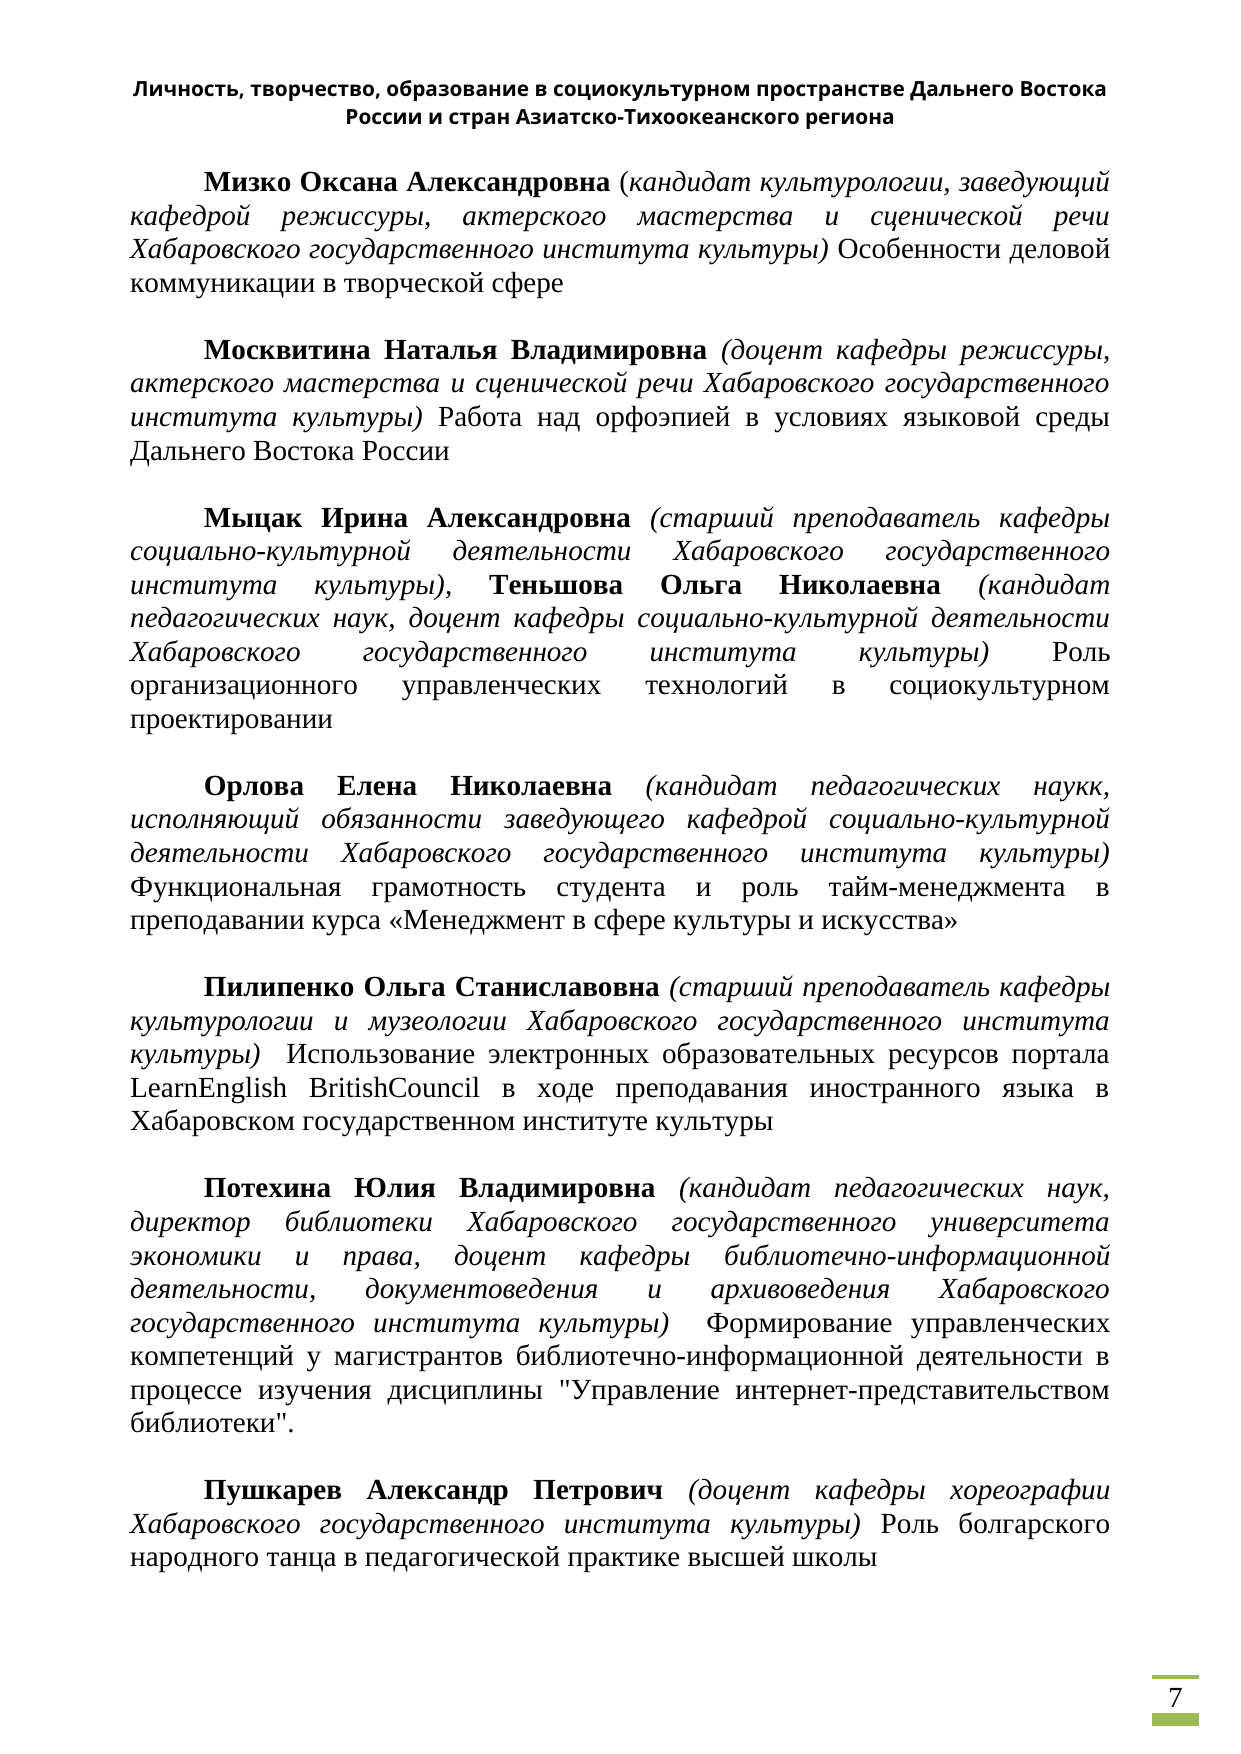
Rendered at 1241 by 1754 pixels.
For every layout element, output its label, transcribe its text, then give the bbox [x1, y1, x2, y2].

text Орлова Елена Николаевна (кандидат педагогических наукк, исполняющий обязанности заведующего кафедрой социально-культурной деятельности Хабаровского государственного института культуры) Функциональная грамотность студента и роль тайм-менеджмента в преподавании курса «Менеджмент в сфере культуры и искусства» [130, 768, 1110, 936]
text Мыцак Ирина Александровна (старший преподаватель кафедры социально-культурной деятельности Хабаровского государственного института культуры), Теньшова Ольга Николаевна (кандидат педагогических наук, доцент кафедры социально-культурной деятельности Хабаровского государственного института культуры) Роль организационного управленческих технологий в социокультурном проектировании [130, 500, 1110, 734]
text Пилипенко Ольга Станиславовна (старший преподаватель кафедры культурологии и музеологии Хабаровского государственного института культуры) Использование электронных образовательных ресурсов портала LearnEnglish BritishCouncil в ходе преподавания иностранного языка в Хабаровском государственном институте культуры [130, 969, 1110, 1137]
text Потехина Юлия Владимировна (кандидат педагогических наук, директор библиотеки Хабаровского государственного университета экономики и права, доцент кафедры библиотечно-информационной деятельности, документоведения и архивоведения Хабаровского государственного института культуры) Формирование управленческих компетенций у магистрантов библиотечно-информационной деятельности в процессе изучения дисциплины "Управление интернет-представительством библиотеки". [130, 1171, 1110, 1439]
text Москвитина Наталья Владимировна (доцент кафедры режиссуры, актерского мастерства и сценической речи Хабаровского государственного института культуры) Работа над орфоэпией в условиях языковой среды Дальнего Востока России [130, 332, 1110, 466]
text Пушкарев Александр Петрович (доцент кафедры хореографии Хабаровского государственного института культуры) Роль болгарского народного танца в педагогической практике высшей школы [130, 1472, 1110, 1573]
text Мизко Оксана Александровна (кандидат культурологии, заведующий кафедрой режиссуры, актерского мастерства и сценической речи Хабаровского государственного института культуры) Особенности деловой коммуникации в творческой сфере [130, 164, 1110, 298]
